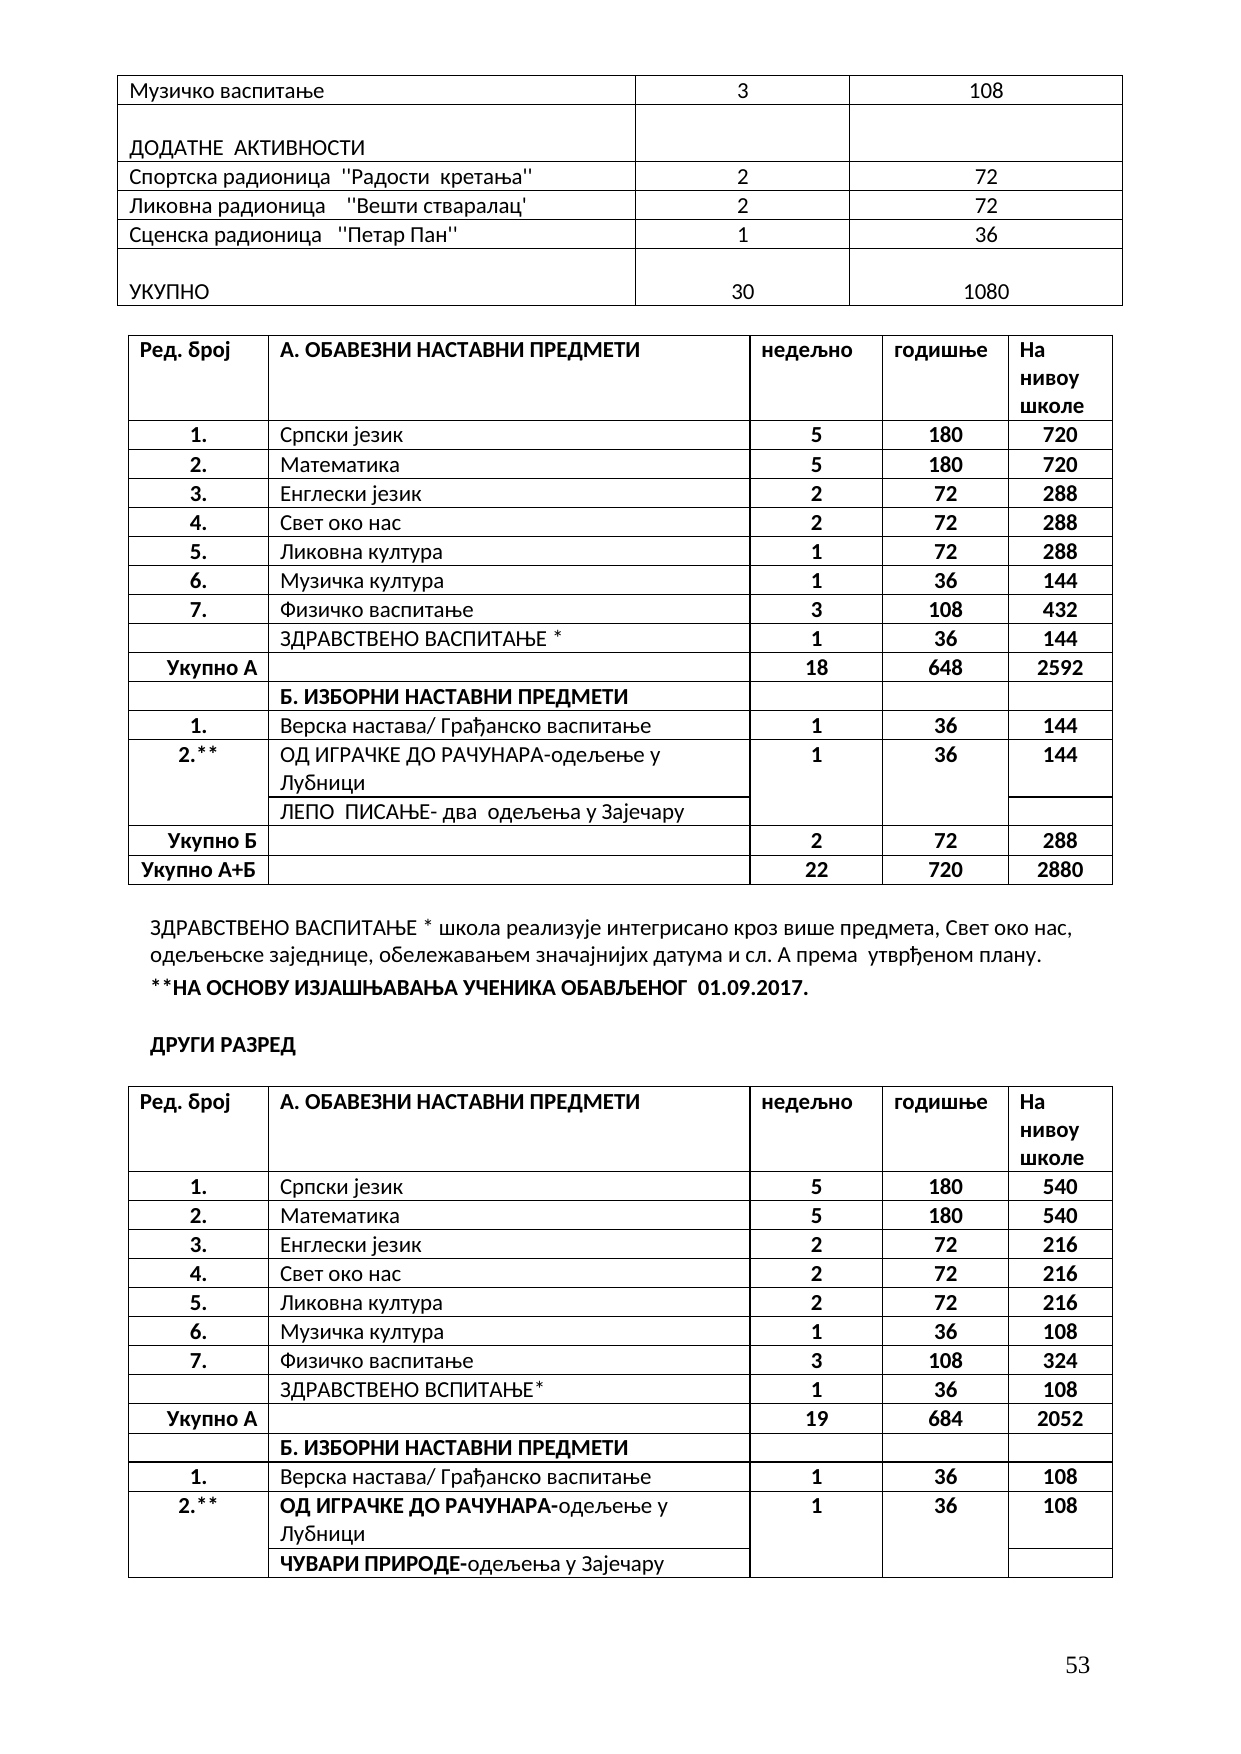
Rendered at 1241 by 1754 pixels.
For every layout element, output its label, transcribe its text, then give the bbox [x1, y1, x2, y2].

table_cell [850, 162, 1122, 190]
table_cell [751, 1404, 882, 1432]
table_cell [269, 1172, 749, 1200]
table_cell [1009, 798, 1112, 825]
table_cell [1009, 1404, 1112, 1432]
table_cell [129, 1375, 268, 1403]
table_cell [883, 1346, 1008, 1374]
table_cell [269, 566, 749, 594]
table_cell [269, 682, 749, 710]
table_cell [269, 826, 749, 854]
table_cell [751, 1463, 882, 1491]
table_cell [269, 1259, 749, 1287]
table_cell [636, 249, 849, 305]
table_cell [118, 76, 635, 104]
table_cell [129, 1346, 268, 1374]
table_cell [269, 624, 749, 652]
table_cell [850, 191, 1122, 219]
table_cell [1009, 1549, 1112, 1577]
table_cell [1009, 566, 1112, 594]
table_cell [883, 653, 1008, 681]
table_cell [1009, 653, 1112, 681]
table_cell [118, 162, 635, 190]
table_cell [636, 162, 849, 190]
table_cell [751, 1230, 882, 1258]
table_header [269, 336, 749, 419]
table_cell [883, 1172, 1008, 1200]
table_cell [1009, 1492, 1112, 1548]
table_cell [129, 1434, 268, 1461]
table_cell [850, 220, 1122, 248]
text **НА ОСНОВУ ИЗЈАШЊАВАЊА УЧЕНИКА ОБАВЉЕНОГ 01.09.2017. [150, 969, 1090, 1002]
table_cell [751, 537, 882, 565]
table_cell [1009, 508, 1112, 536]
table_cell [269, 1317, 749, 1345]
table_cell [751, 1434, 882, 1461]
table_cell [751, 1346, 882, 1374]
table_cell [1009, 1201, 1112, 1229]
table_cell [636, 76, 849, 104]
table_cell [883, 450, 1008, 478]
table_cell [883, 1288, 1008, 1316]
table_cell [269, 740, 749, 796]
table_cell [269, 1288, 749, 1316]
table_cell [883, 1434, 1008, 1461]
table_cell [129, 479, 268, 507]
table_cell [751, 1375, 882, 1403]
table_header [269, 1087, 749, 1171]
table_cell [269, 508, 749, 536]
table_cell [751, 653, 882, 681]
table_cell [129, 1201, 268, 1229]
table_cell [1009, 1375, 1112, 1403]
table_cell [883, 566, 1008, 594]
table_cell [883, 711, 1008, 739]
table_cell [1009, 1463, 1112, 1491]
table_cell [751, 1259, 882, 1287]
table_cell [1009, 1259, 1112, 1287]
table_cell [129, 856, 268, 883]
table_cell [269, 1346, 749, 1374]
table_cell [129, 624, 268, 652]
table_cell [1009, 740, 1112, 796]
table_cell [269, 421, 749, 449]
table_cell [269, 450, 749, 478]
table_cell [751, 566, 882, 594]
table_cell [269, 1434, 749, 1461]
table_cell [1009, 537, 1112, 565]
text ДРУГИ РАЗРЕД [150, 1030, 1090, 1058]
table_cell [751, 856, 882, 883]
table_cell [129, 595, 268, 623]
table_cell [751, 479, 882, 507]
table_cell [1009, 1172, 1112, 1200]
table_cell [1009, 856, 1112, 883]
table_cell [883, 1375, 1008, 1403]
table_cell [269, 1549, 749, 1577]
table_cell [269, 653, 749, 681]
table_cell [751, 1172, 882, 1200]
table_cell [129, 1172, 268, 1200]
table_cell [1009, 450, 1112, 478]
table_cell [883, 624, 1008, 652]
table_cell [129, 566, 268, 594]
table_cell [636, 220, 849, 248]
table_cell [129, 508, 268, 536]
text ЗДРАВСТВЕНО ВАСПИТАЊЕ * школа реализује интегрисано кроз више предмета, Свет око нас, одељењске заједнице, обележавањем значајнијих датума и сл. А према утврђеном плану. [150, 913, 1090, 969]
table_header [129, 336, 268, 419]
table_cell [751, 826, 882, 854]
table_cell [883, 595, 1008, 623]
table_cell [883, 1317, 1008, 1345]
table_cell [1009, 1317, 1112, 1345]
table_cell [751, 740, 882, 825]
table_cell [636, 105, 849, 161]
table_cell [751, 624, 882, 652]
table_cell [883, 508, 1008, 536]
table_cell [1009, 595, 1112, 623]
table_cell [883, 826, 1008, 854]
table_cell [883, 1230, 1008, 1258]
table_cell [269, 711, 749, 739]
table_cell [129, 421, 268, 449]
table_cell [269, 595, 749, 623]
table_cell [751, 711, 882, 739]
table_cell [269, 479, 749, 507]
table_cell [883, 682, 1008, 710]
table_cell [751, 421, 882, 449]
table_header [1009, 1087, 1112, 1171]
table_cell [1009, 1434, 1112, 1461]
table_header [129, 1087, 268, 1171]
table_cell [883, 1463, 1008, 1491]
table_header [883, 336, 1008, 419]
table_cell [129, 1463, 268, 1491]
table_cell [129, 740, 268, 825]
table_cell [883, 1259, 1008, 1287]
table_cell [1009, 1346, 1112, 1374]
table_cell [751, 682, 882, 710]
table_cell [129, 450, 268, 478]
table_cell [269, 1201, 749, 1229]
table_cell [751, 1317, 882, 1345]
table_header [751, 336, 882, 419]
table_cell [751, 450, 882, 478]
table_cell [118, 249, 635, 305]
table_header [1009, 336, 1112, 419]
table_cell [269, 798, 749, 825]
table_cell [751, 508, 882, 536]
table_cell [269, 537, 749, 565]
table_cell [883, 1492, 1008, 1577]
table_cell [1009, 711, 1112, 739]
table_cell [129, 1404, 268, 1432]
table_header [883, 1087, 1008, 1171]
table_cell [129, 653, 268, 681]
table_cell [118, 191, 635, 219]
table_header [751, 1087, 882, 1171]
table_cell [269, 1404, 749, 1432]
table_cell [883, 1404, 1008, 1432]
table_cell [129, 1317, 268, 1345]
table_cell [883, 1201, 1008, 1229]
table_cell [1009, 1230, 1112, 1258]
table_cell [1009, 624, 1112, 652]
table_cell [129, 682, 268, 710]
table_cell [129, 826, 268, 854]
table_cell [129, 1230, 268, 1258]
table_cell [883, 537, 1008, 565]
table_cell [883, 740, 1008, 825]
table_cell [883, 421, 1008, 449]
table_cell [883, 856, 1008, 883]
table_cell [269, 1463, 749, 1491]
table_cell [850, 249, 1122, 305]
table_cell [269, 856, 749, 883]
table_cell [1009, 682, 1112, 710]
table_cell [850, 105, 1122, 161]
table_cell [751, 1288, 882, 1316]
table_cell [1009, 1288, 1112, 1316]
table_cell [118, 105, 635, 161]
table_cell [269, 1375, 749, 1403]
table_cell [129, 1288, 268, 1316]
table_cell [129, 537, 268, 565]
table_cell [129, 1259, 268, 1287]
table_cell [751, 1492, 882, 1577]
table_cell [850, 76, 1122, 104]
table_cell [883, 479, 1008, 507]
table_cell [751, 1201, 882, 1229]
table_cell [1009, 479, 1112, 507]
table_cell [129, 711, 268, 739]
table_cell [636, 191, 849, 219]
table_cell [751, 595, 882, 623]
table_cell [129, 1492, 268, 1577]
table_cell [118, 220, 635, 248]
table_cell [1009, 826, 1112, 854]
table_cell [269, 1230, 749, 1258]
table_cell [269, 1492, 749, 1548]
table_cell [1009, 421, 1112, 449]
